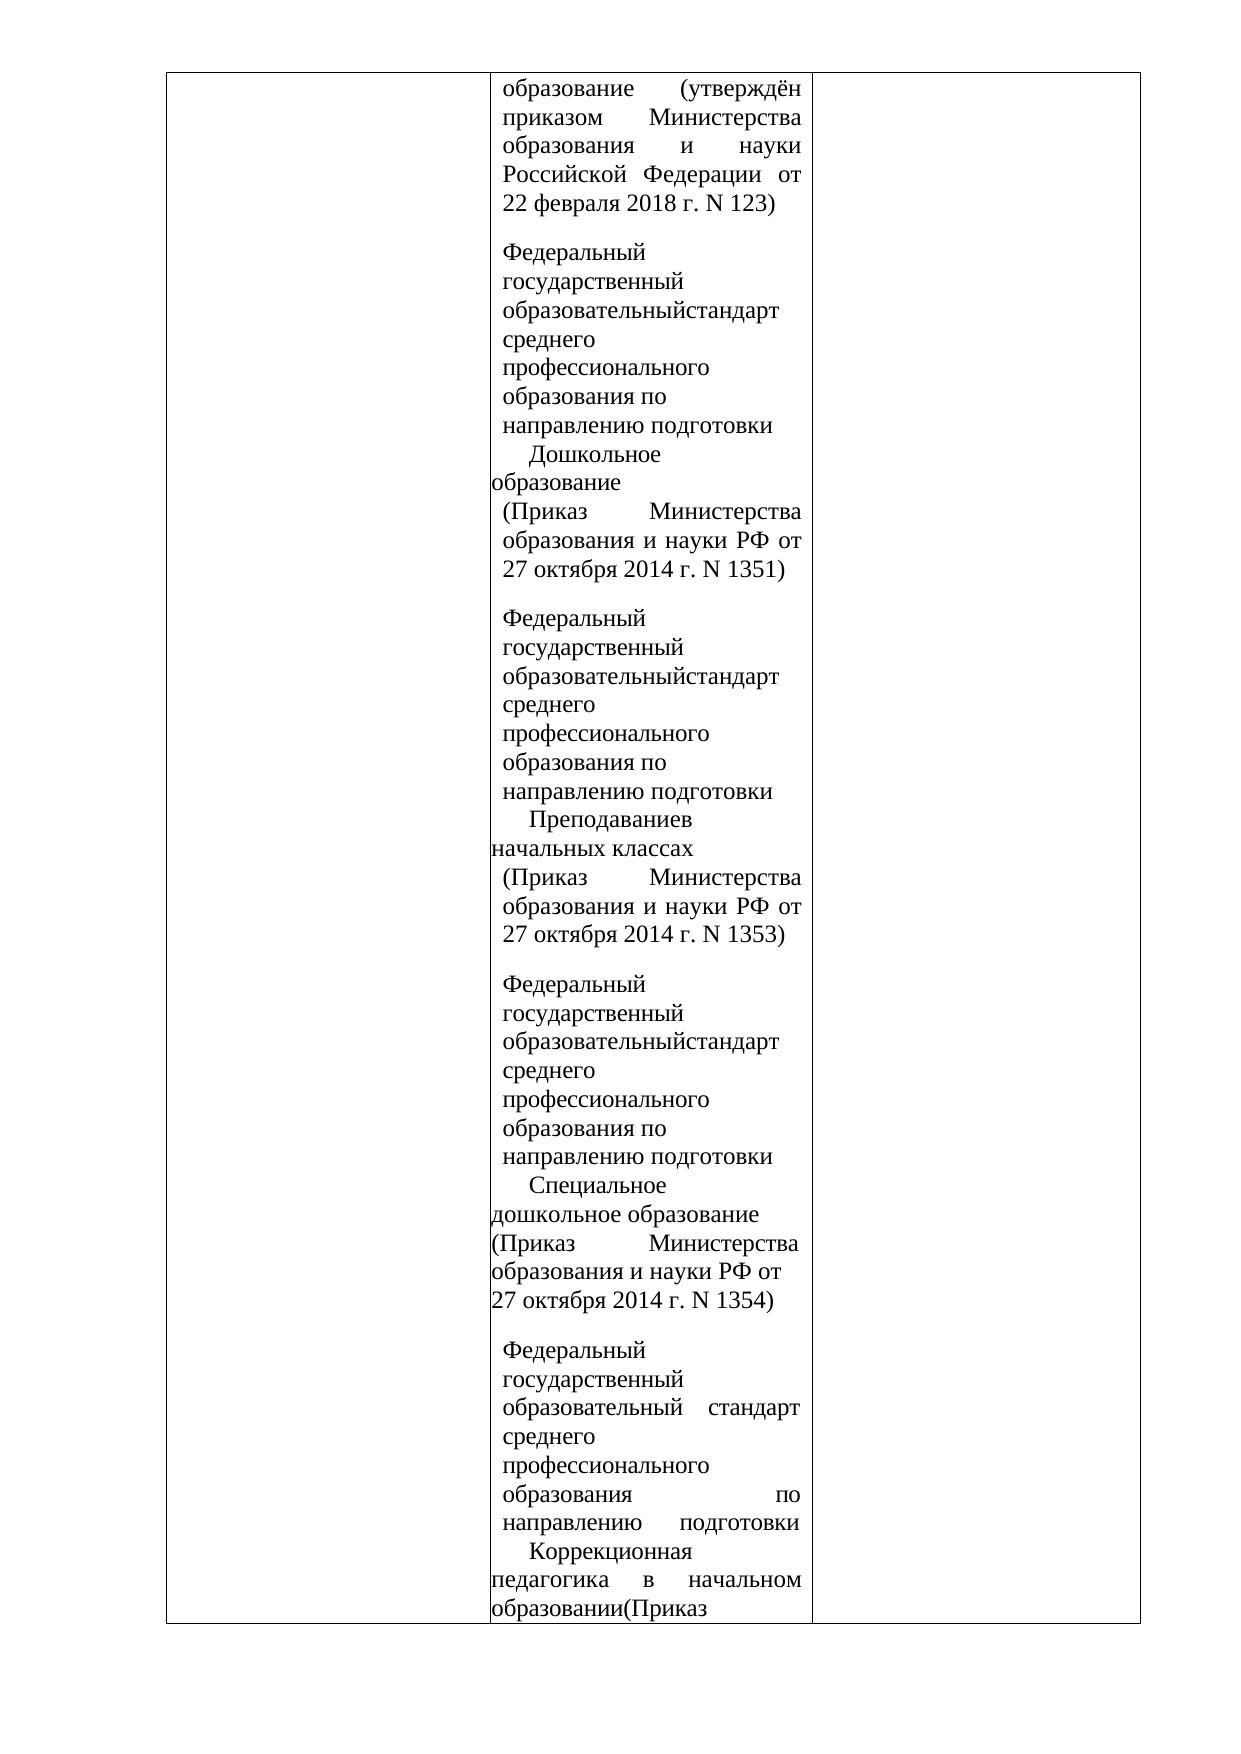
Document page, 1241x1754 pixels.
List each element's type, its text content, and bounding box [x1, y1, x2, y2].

table_header [813, 73, 1140, 1622]
table_header [167, 73, 490, 1622]
table_header образование (утверждён приказом Министерства образования и науки Российской Федерации от 22 февраля 2018 г. N 123) Федеральный государственный образовательныйстандарт среднего профессионального образования по направлению подготовки Дошкольное образование (Приказ Министерства образования и науки РФ от 27 октября 2014 г. N 1351) Федеральный государственный образовательныйстандарт среднего профессионального образования по направлению подготовки Преподаваниев начальных классах (Приказ Министерства образования и науки РФ от 27 октября 2014 г. N 1353) Федеральный государственный образовательныйстандарт среднего профессионального образования по направлению подготовки Специальное дошкольное образование (Приказ Министерства образования и науки РФ от 27 октября 2014 г. N 1354) Федеральный государственный образовательный стандарт среднего профессионального образования по направлению подготовки Коррекционная педагогика в начальном образовании(Приказ [491, 73, 812, 1622]
